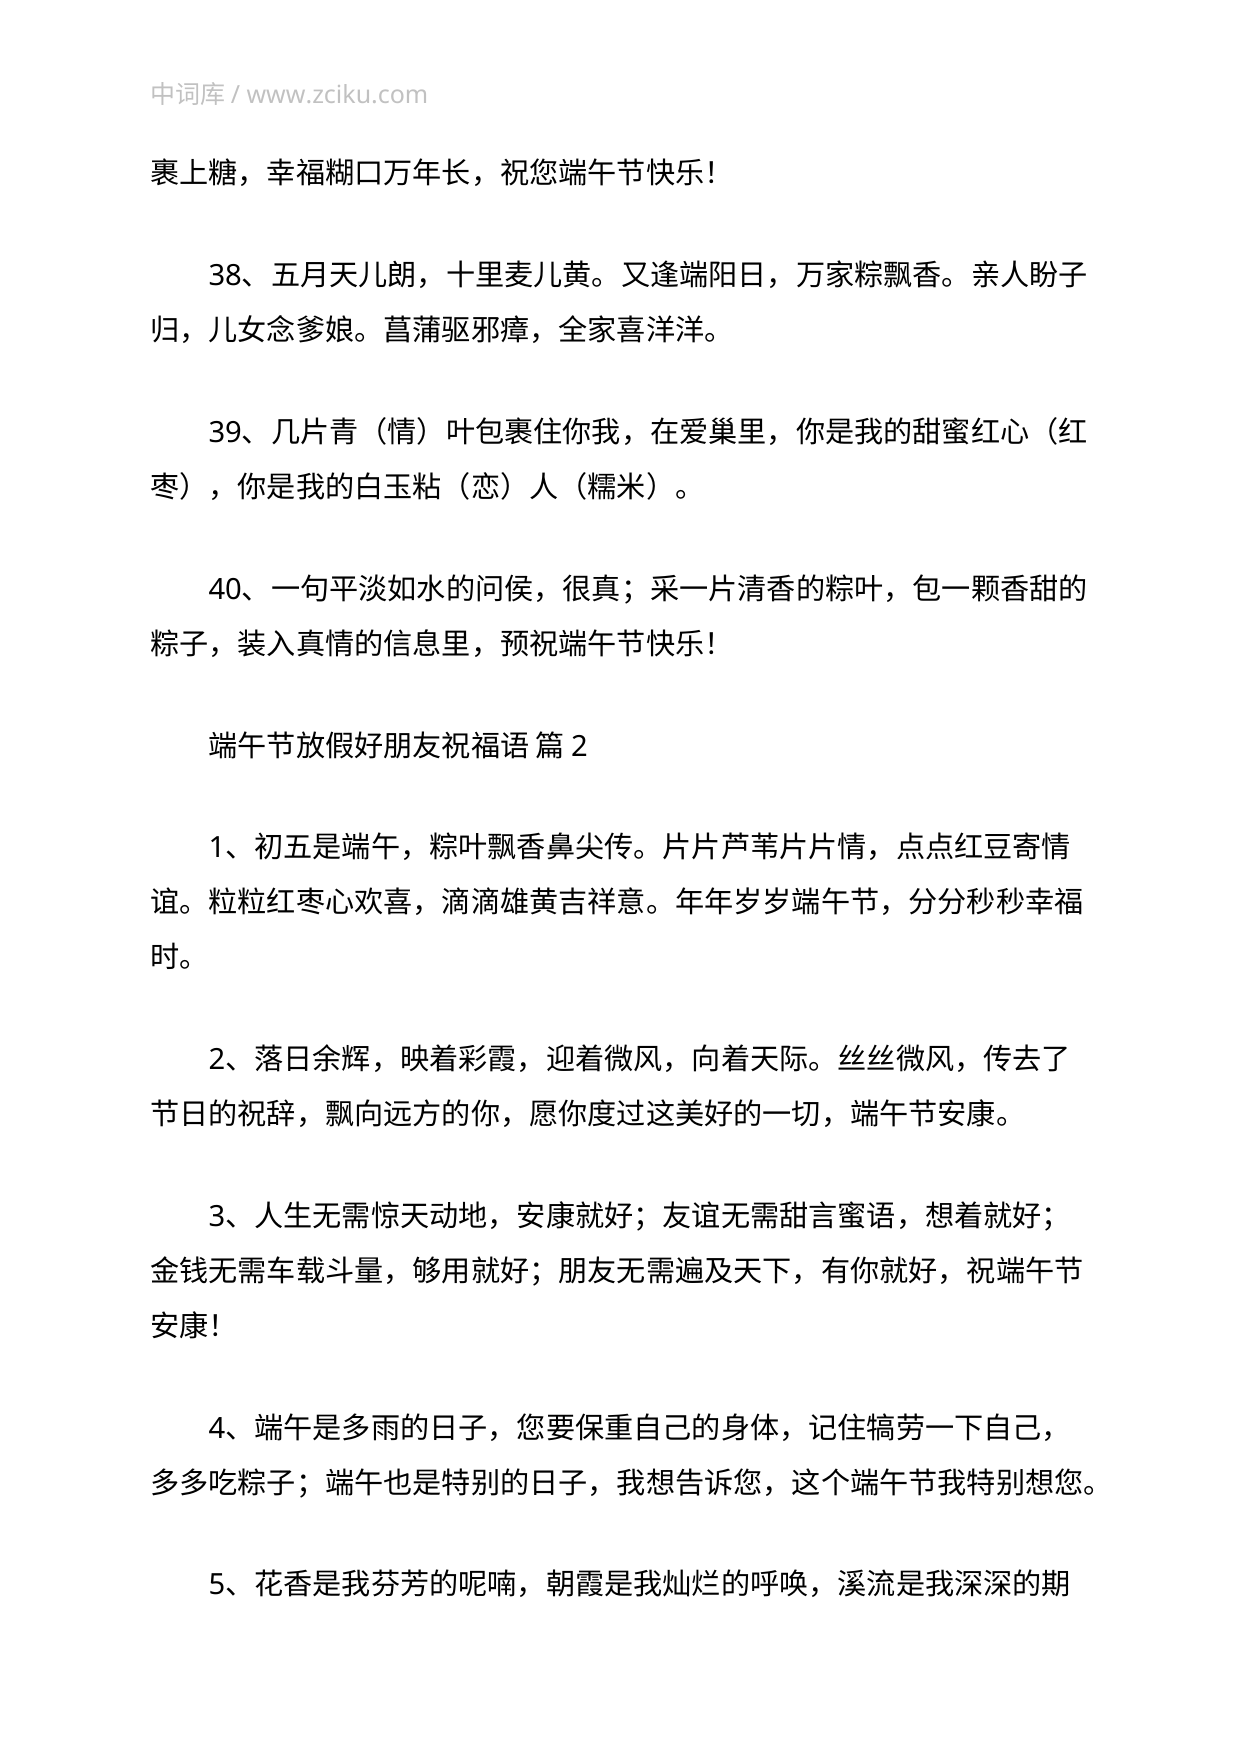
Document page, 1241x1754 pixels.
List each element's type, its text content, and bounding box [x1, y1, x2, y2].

text 3、人生无需惊天动地，安康就好；友谊无需甜言蜜语，想着就好；金钱无需车载斗量，够用就好；朋友无需遍及天下，有你就好，祝端午节安康！ [150, 1192, 1090, 1345]
text 38、五月天儿朗，十里麦儿黄。又逢端阳日，万家粽飘香。亲人盼子归，儿女念爹娘。菖蒲驱邪瘴，全家喜洋洋。 [150, 252, 1090, 349]
text 39、几片青（情）叶包裹住你我，在爱巢里，你是我的甜蜜红心（红枣），你是我的白玉粘（恋）人（糯米）。 [150, 408, 1090, 506]
text 1、初五是端午，粽叶飘香鼻尖传。片片芦苇片片情，点点红豆寄情谊。粒粒红枣心欢喜，滴滴雄黄吉祥意。年年岁岁端午节，分分秒秒幸福时。 [150, 824, 1090, 976]
text 40、一句平淡如水的问侯，很真；采一片清香的粽叶，包一颗香甜的粽子，装入真情的信息里，预祝端午节快乐！ [150, 565, 1090, 663]
text 2、落日余辉，映着彩霞，迎着微风，向着天际。丝丝微风，传去了节日的祝辞，飘向远方的你，愿你度过这美好的一切，端午节安康。 [150, 1036, 1090, 1133]
text 4、端午是多雨的日子，您要保重自己的身体，记住犒劳一下自己，多多吃粽子；端午也是特别的日子，我想告诉您，这个端午节我特别想您。 [150, 1404, 1090, 1501]
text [150, 150, 1090, 192]
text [150, 1561, 1090, 1603]
text 端午节放假好朋友祝福语 篇2 [150, 722, 1090, 764]
